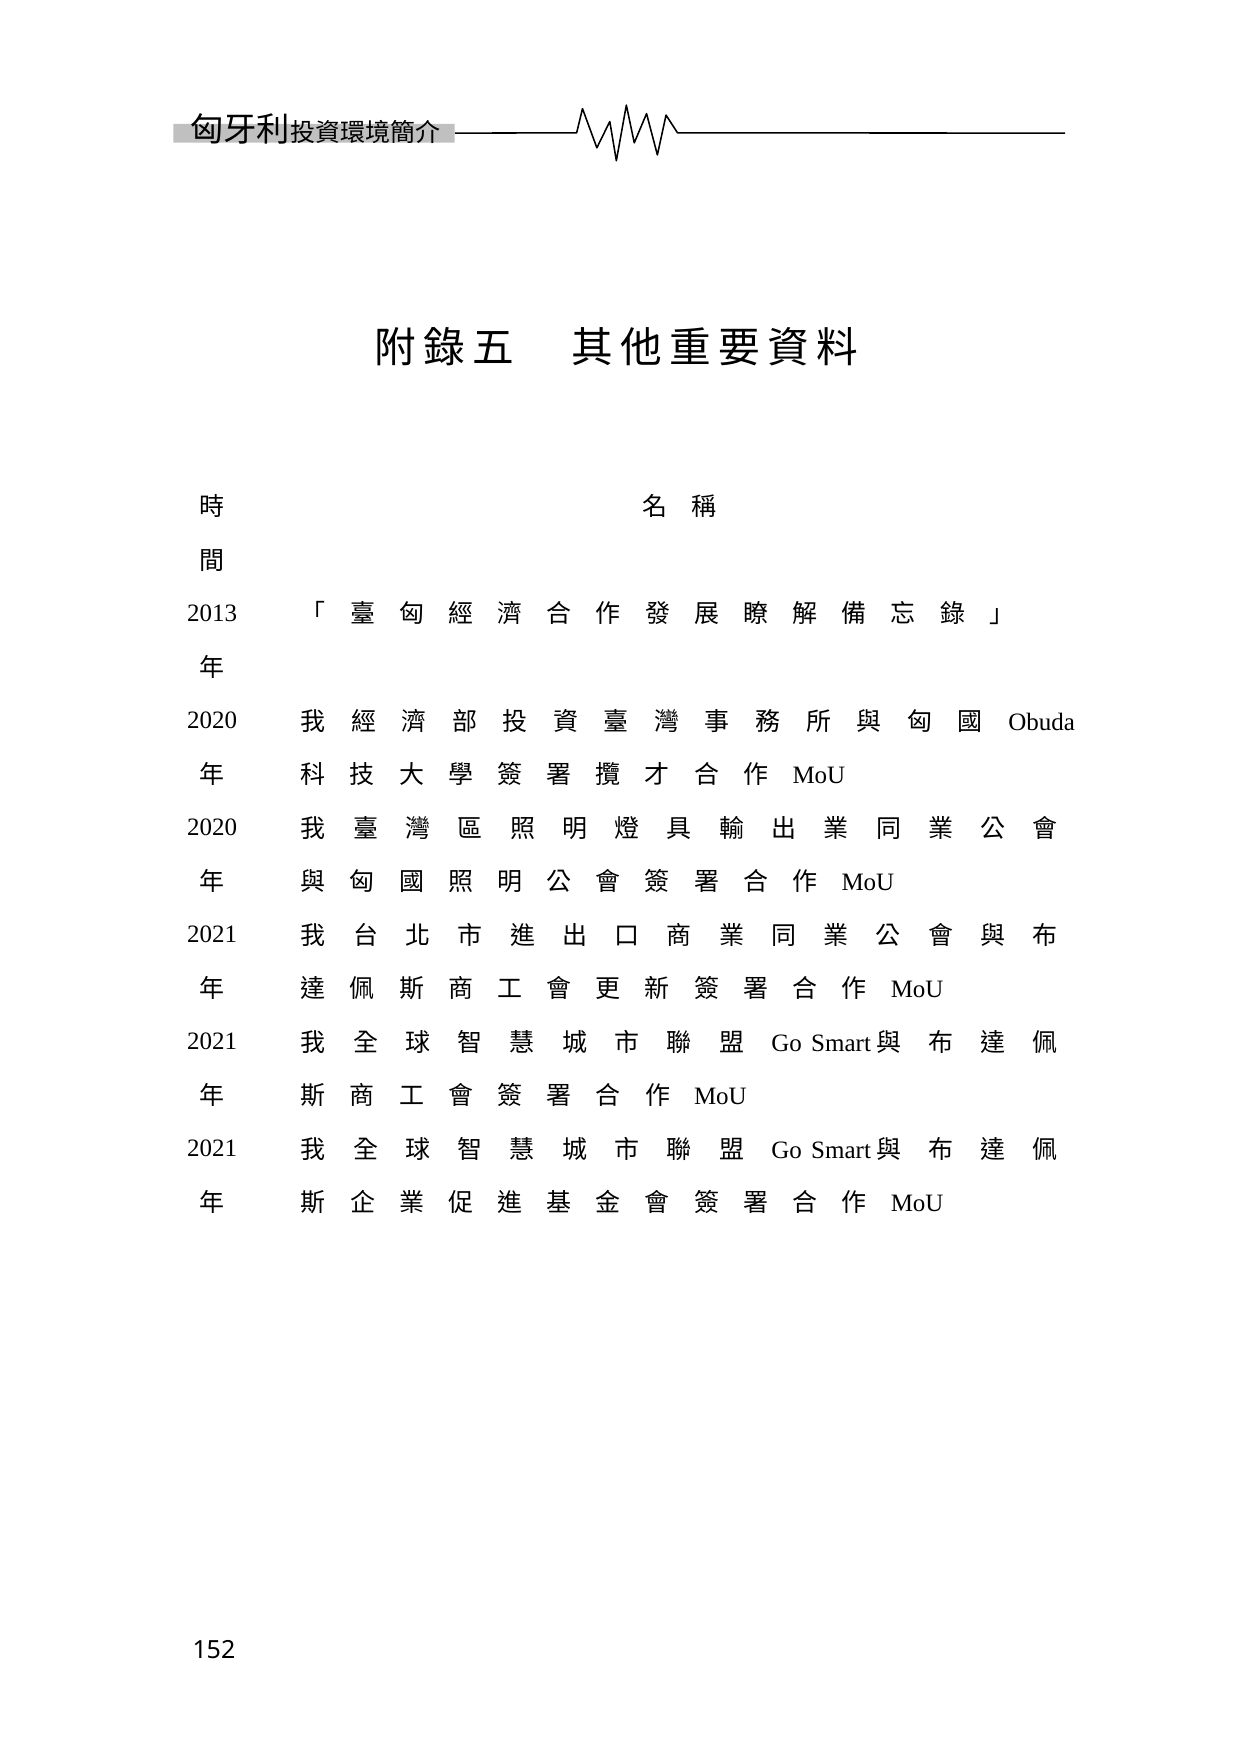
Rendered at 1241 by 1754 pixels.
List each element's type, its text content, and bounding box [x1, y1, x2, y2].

table_cell 2020年 [166, 692, 281, 799]
table_cell 2013年 [166, 585, 281, 692]
table_cell 我經濟部投資臺灣事務所與匈國Obuda科技大學簽署攬才合作MoU [281, 692, 1093, 799]
table_cell 2021年 [166, 906, 281, 1013]
table_header 時間 [166, 478, 281, 585]
table_cell 我全球智慧城市聯盟Go Smart與布達佩斯企業促進基金會簽署合作MoU [281, 1121, 1093, 1228]
text 附錄五 其他重要資料 [178, 291, 1063, 398]
table_header 名稱 [281, 478, 1093, 585]
table_cell 我全球智慧城市聯盟Go Smart與布達佩斯商工會簽署合作MoU [281, 1014, 1093, 1121]
table_cell 「臺匈經濟合作發展瞭解備忘錄」 [281, 585, 1093, 692]
table_cell 2020年 [166, 799, 281, 906]
table_cell 2021年 [166, 1121, 281, 1228]
table_cell 我台北市進出口商業同業公會與布達佩斯商工會更新簽署合作MoU [281, 906, 1093, 1013]
table_cell 我臺灣區照明燈具輸出業同業公會與匈國照明公會簽署合作MoU [281, 799, 1093, 906]
table_cell 2021年 [166, 1014, 281, 1121]
